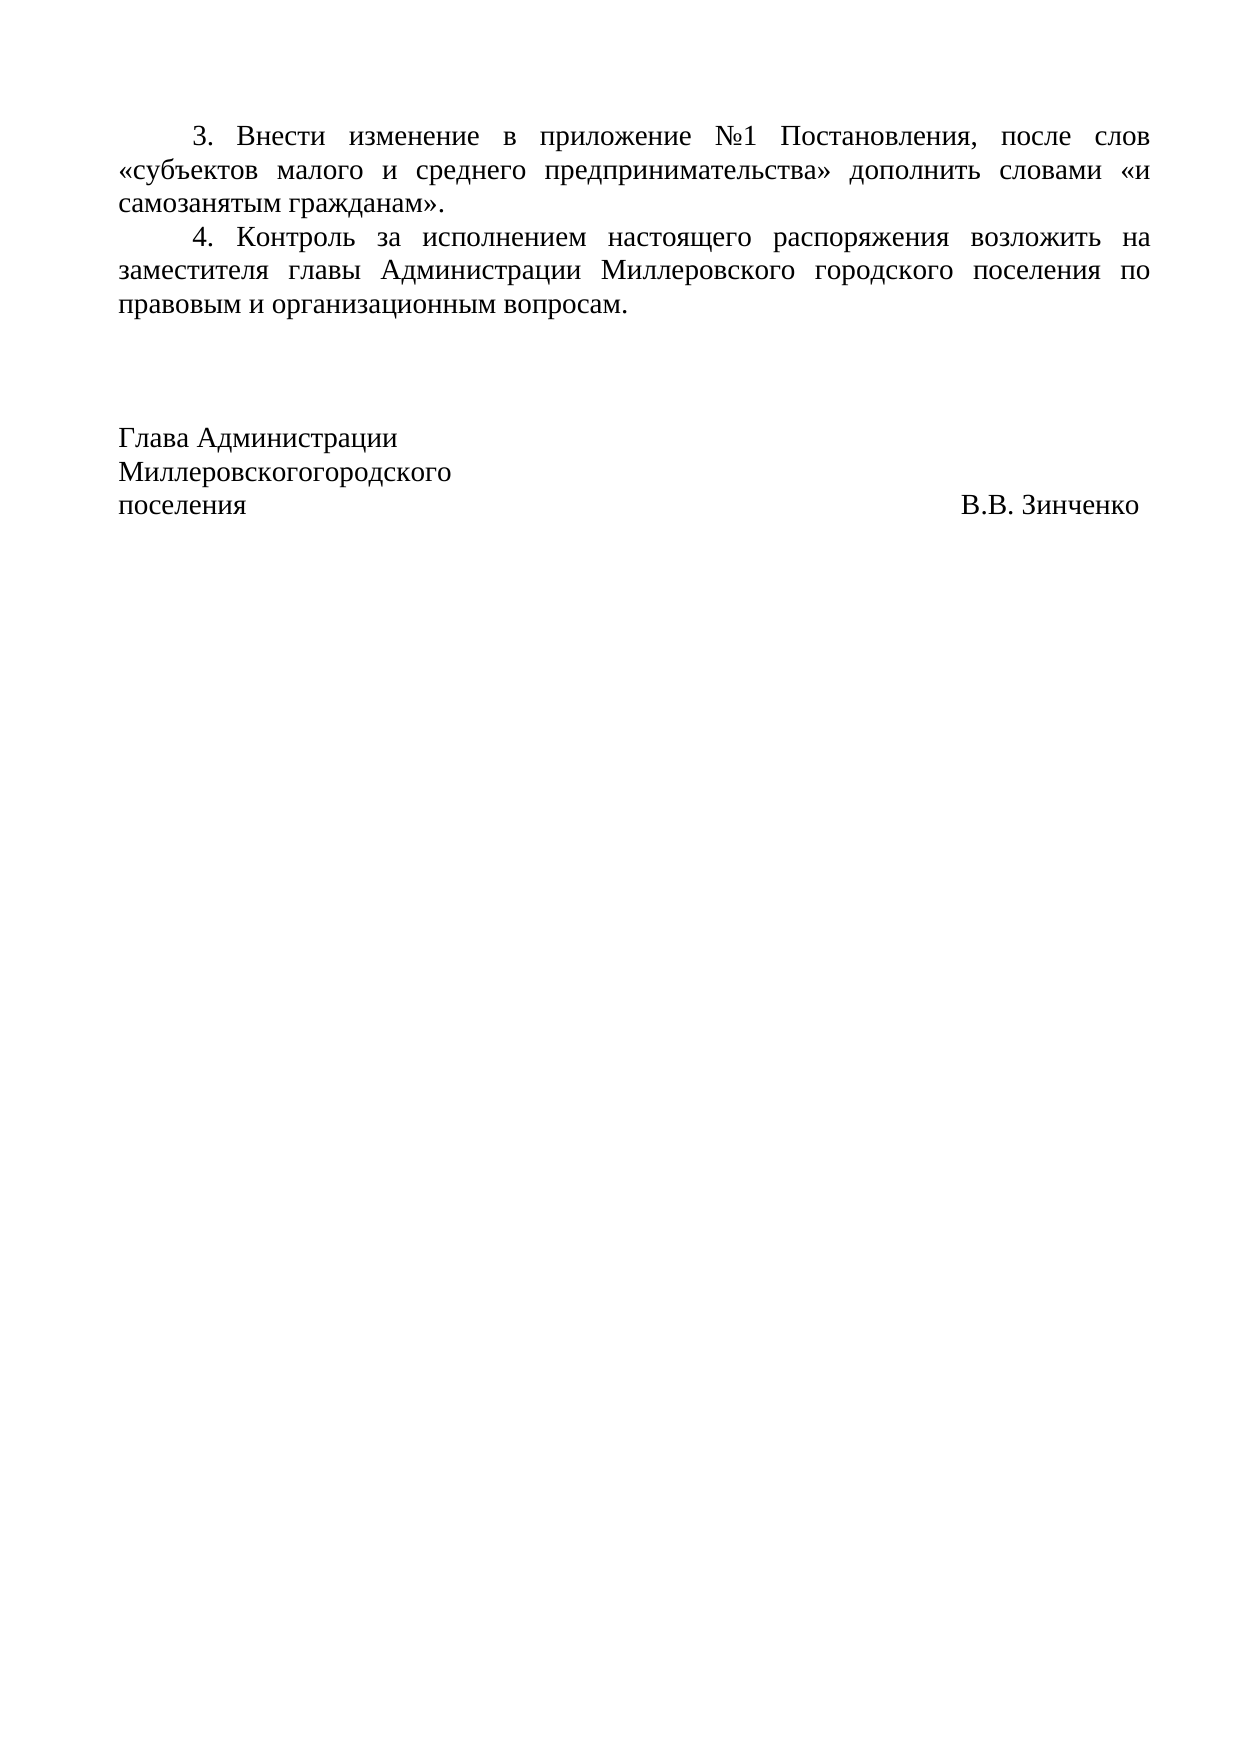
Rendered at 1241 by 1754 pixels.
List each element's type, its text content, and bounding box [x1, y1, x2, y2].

list Контроль за исполнением настоящего распоряжения возложить на заместителя главы Администрации Миллеровского городского поселения по правовым и организационным вопросам. [118, 219, 1152, 319]
text Глава Администрации [118, 420, 1152, 454]
text Миллеровскогогородского [118, 454, 1152, 487]
list Внести изменение в приложение №1 Постановления, после слов «субъектов малого и среднего предпринимательства» дополнить словами «и самозанятым гражданам». [118, 118, 1152, 219]
text поселения В.В. Зинченко [118, 487, 1152, 521]
